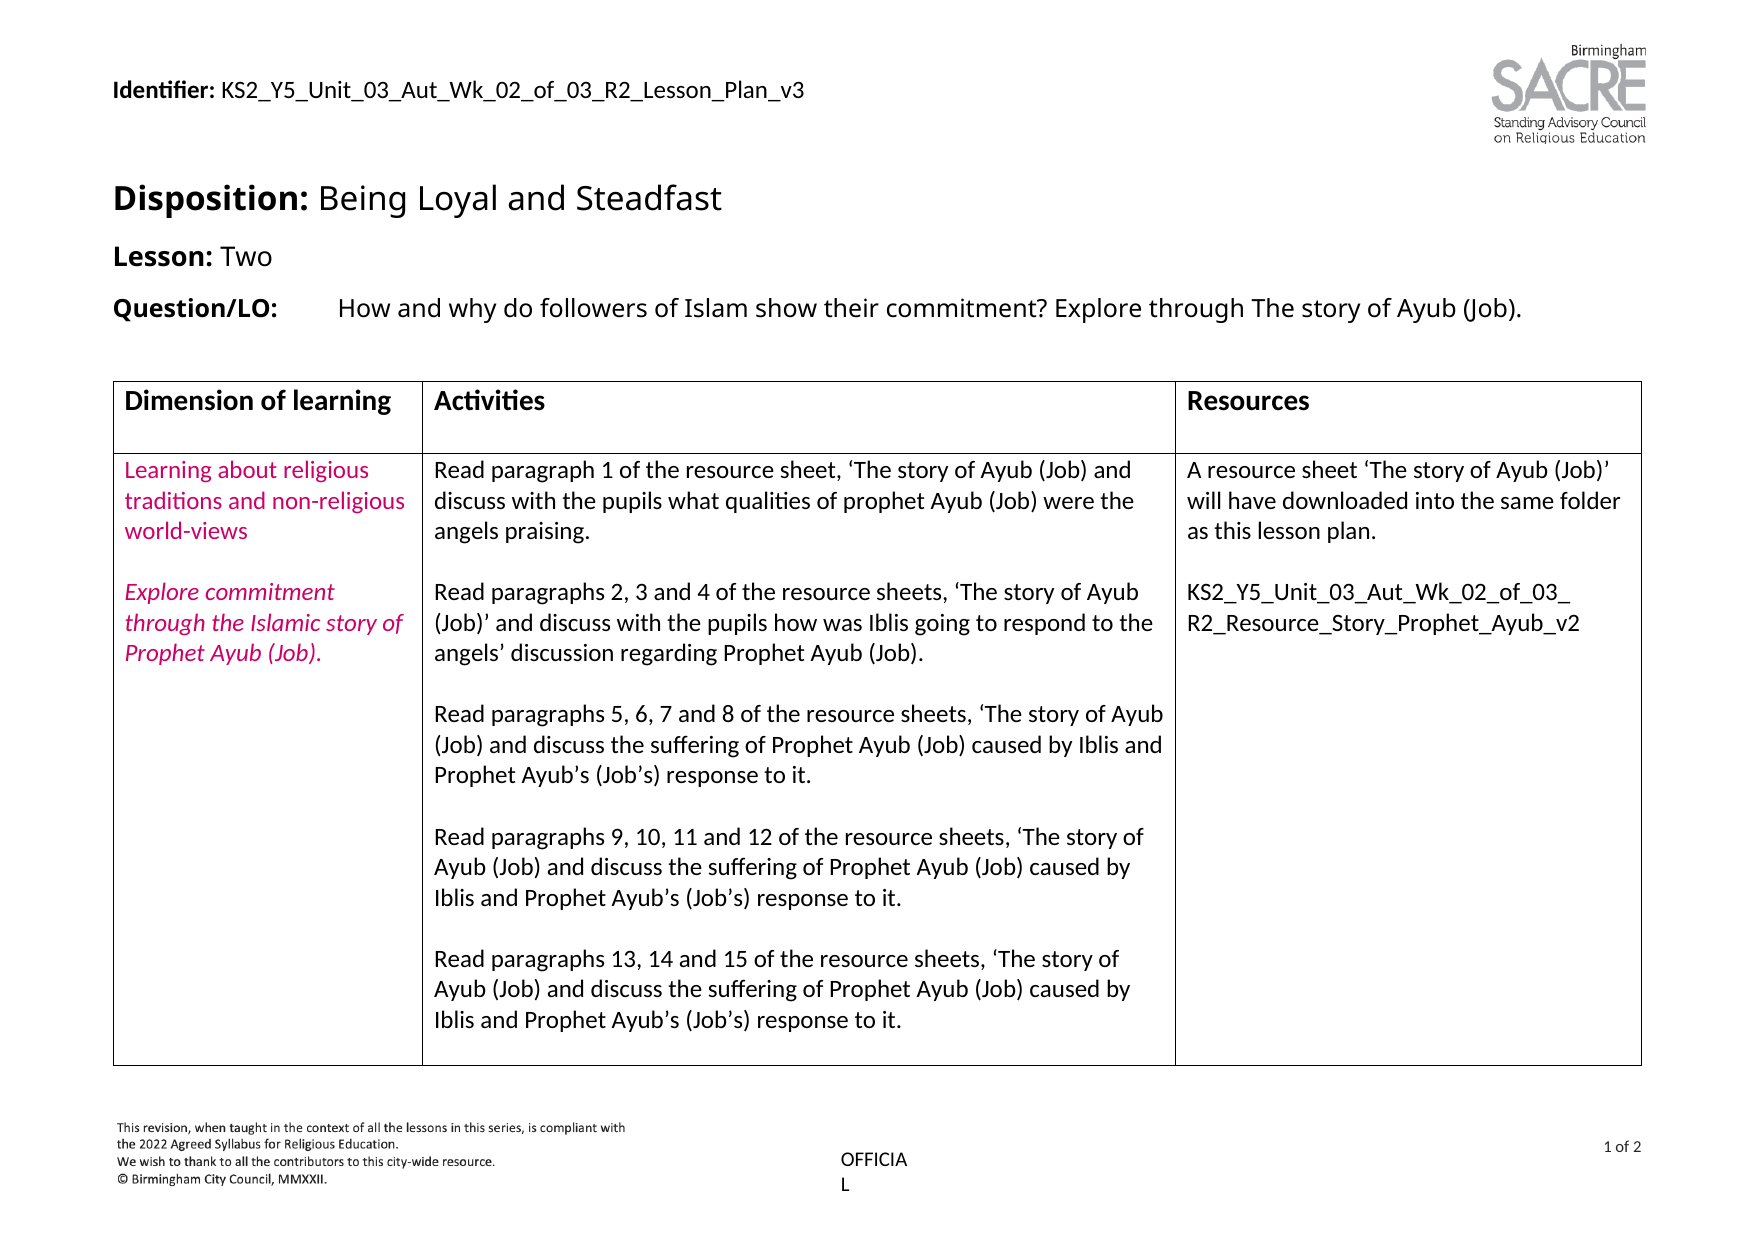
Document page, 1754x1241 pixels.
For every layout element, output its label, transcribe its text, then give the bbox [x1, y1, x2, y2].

subtitle Lesson: Two [112, 237, 1641, 274]
picture [112, 1119, 629, 1188]
subtitle Disposition: Being Loyal and Steadfast [112, 175, 1641, 220]
table_header Dimension of learning [114, 382, 422, 453]
table_cell Learning about religious traditions and non-religious world-views Explore commitment through the Islamic story of Prophet Ayub (Job). [114, 454, 422, 1065]
subtitle Question/LO: How and why do followers of Islam show their commitment? Explore through The story of Ayub (Job). [112, 291, 1641, 325]
table_header Activities [423, 382, 1175, 453]
table_header Resources [1176, 382, 1641, 453]
